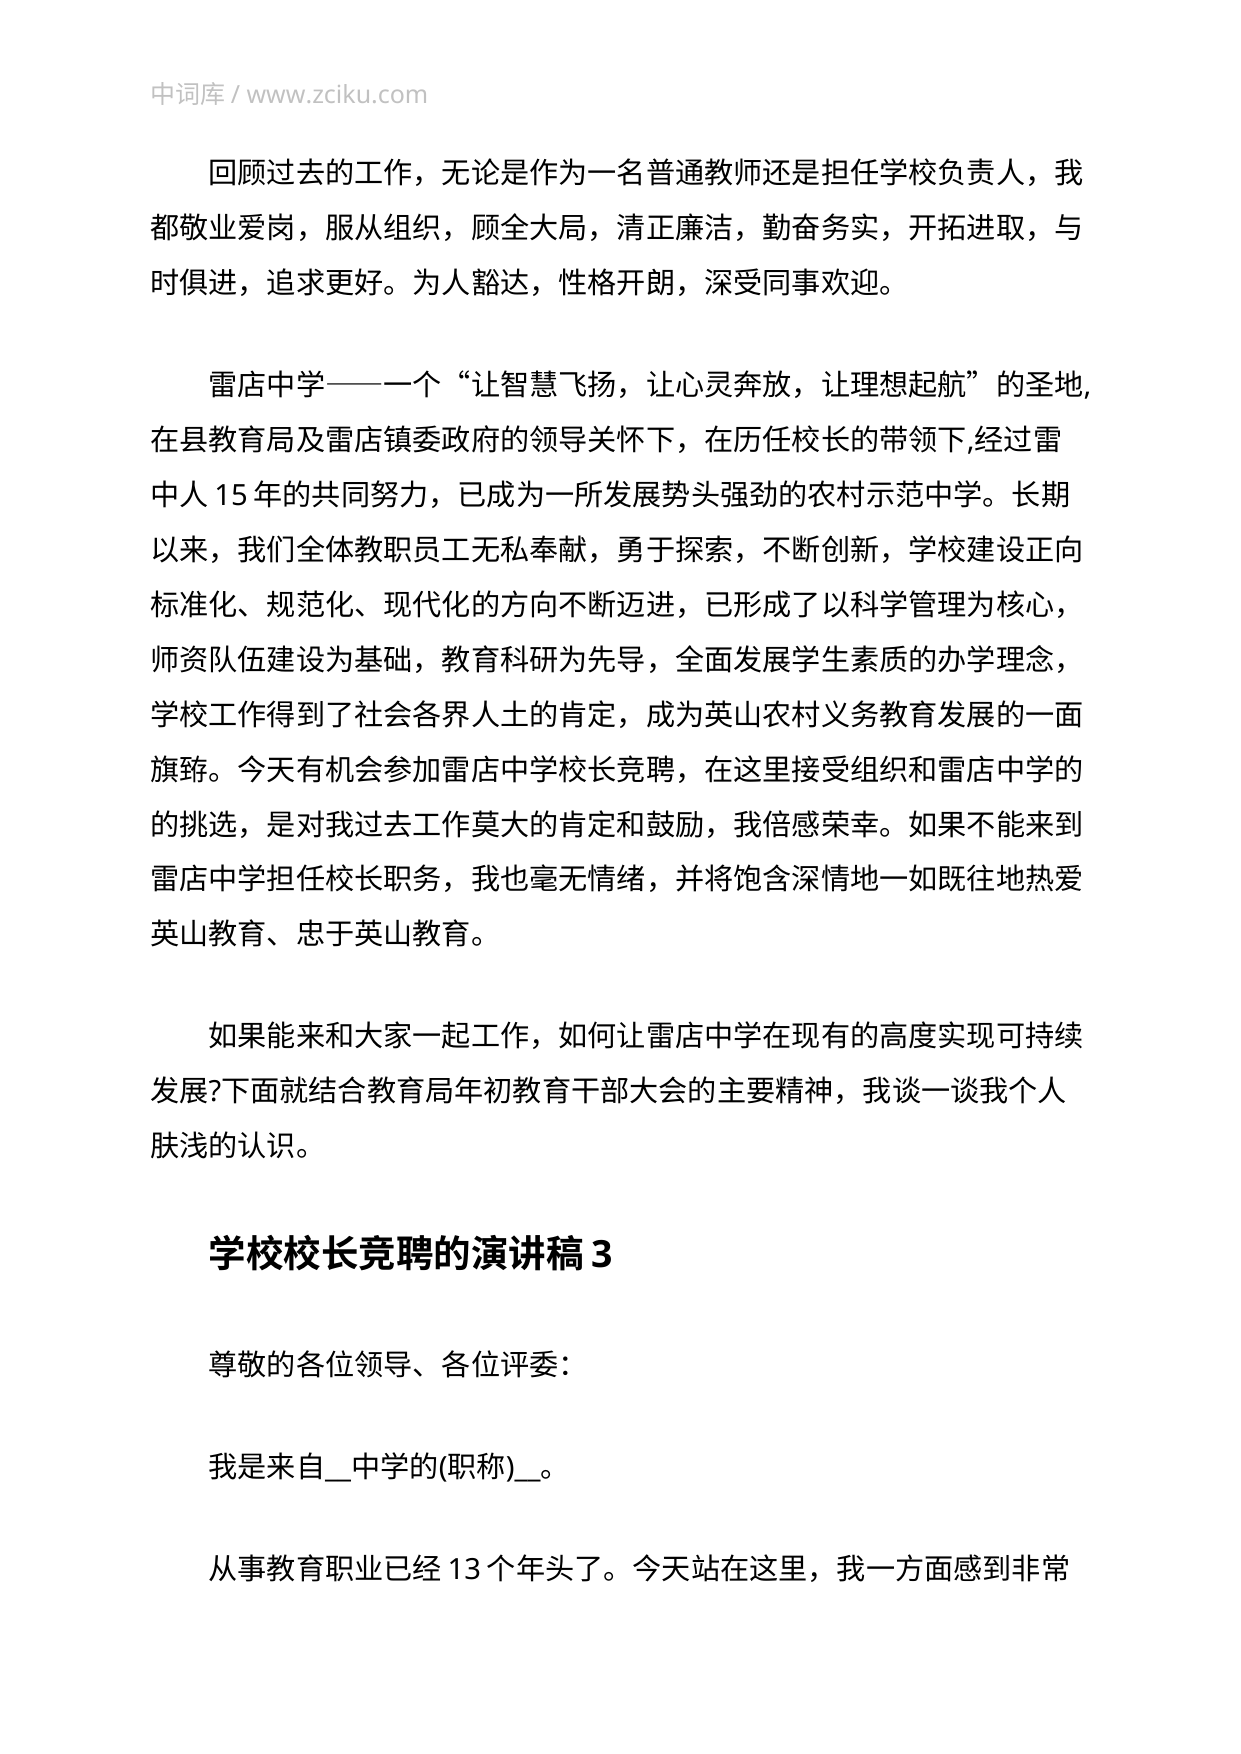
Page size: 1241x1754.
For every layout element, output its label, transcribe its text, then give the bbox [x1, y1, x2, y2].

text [150, 1546, 1090, 1588]
text 雷店中学——一个“让智慧飞扬，让心灵奔放，让理想起航”的圣地,在县教育局及雷店镇委政府的领导关怀下，在历任校长的带领下,经过雷中人15年的共同努力，已成为一所发展势头强劲的农村示范中学。长期以来，我们全体教职员工无私奉献，勇于探索，不断创新，学校建设正向标准化、规范化、现代化的方向不断迈进，已形成了以科学管理为核心，师资队伍建设为基础，教育科研为先导，全面发展学生素质的办学理念，学校工作得到了社会各界人土的肯定，成为英山农村义务教育发展的一面旗臶。今天有机会参加雷店中学校长竞聘，在这里接受组织和雷店中学的的挑选，是对我过去工作莫大的肯定和鼓励，我倍感荣幸。如果不能来到雷店中学担任校长职务，我也毫无情绪，并将饱含深情地一如既往地热爱英山教育、忠于英山教育。 [150, 362, 1090, 953]
text 如果能来和大家一起工作，如何让雷店中学在现有的高度实现可持续发展?下面就结合教育局年初教育干部大会的主要精神，我谈一谈我个人肤浅的认识。 [150, 1013, 1090, 1165]
text 回顾过去的工作，无论是作为一名普通教师还是担任学校负责人，我都敬业爱岗，服从组织，顾全大局，清正廉洁，勤奋务实，开拓进取，与时俱进，追求更好。为人豁达，性格开朗，深受同事欢迎。 [150, 150, 1090, 302]
text 我是来自__中学的(职称)__。 [150, 1444, 1090, 1486]
text 学校校长竞聘的演讲稿3 [150, 1224, 1090, 1279]
text 尊敬的各位领导、各位评委： [150, 1342, 1090, 1384]
